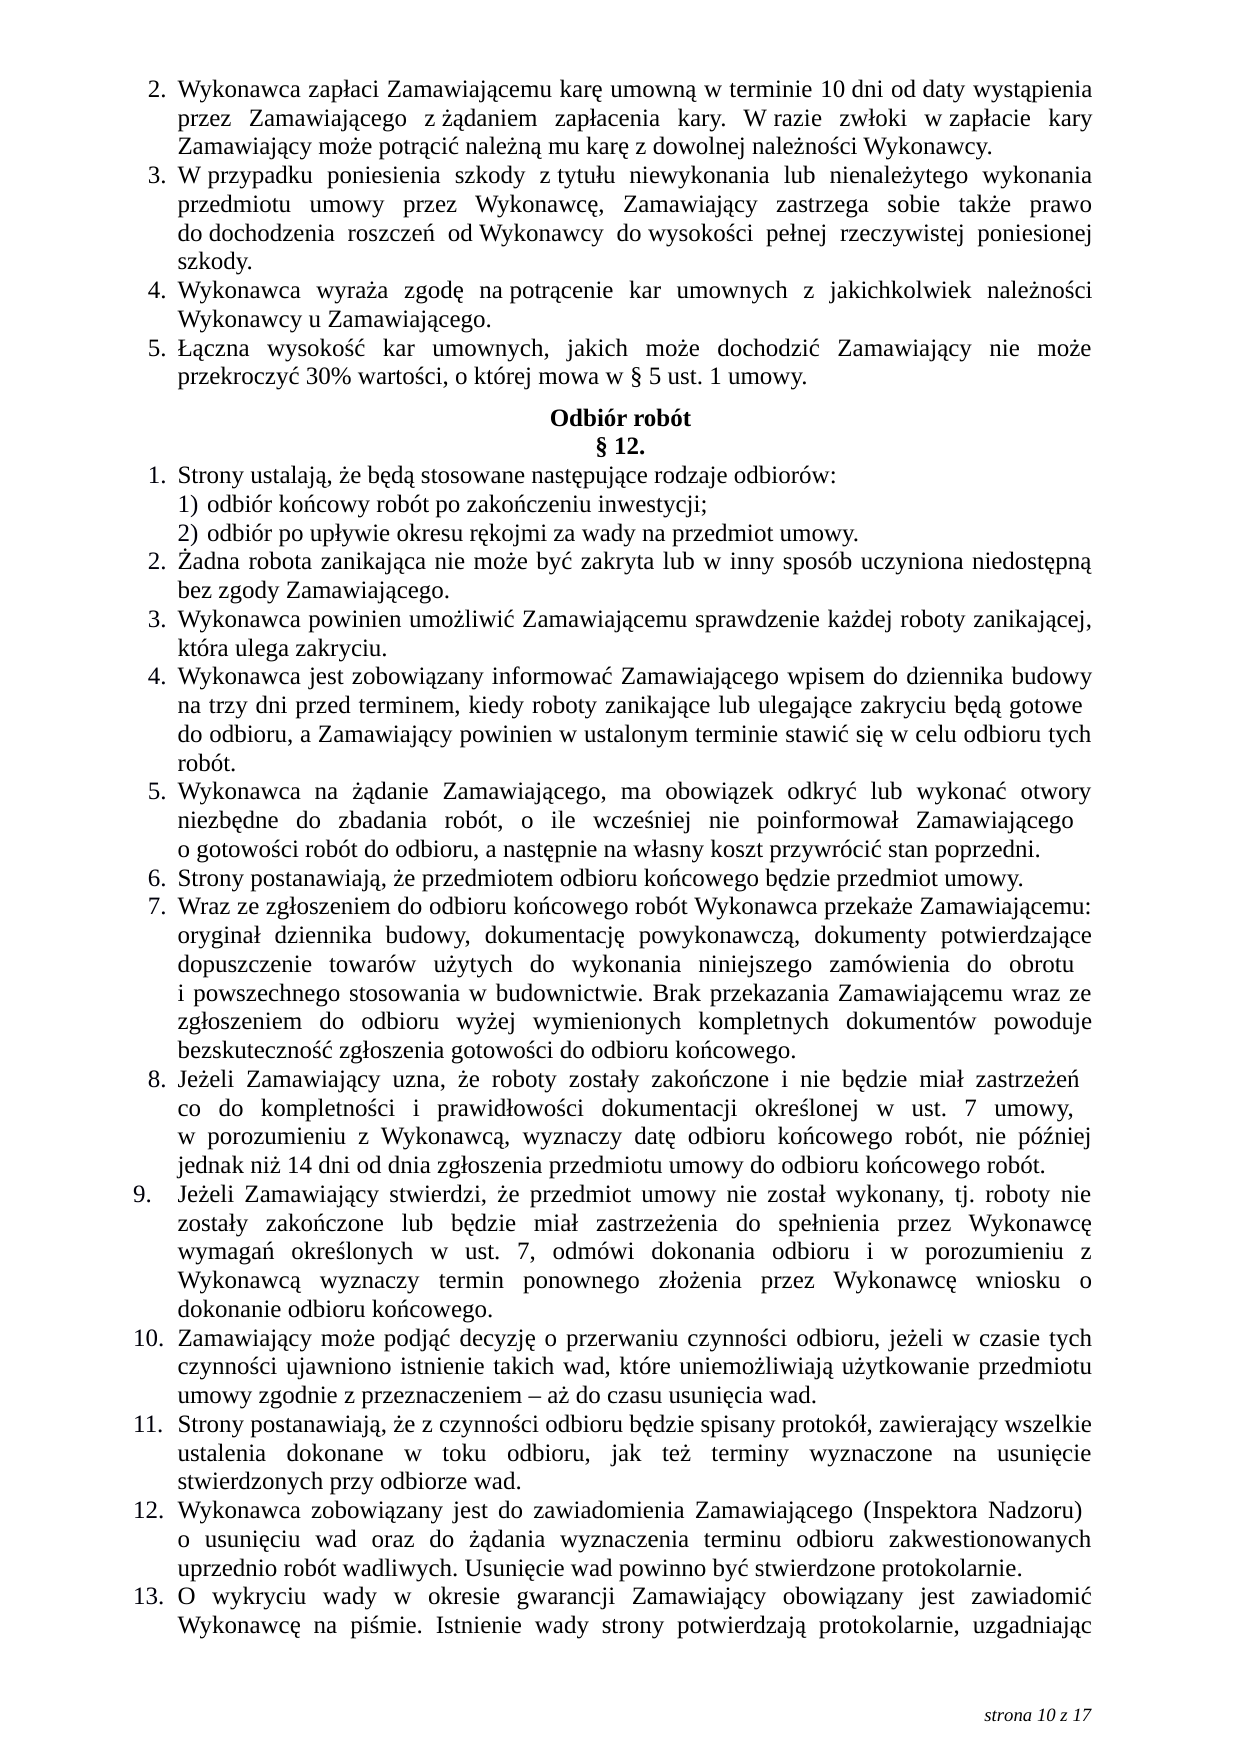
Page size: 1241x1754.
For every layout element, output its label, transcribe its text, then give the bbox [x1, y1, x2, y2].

list Wykonawca wyraża zgodę na potrącenie kar umownych z jakichkolwiek należności Wykonawcy u Zamawiającego. [148, 275, 1093, 333]
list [133, 1581, 1093, 1639]
list Jeżeli Zamawiający uzna, że roboty zostały zakończone i nie będzie miał zastrzeżeń co do kompletności i prawidłowości dokumentacji określonej w ust. 7 umowy, w porozumieniu z Wykonawcą, wyznaczy datę odbioru końcowego robót, nie później jednak niż 14 dni od dnia zgłoszenia przedmiotu umowy do odbioru końcowego robót. [148, 1064, 1093, 1179]
list Wraz ze zgłoszeniem do odbioru końcowego robót Wykonawca przekaże Zamawiającemu: oryginał dziennika budowy, dokumentację powykonawczą, dokumenty potwierdzające dopuszczenie towarów użytych do wykonania niniejszego zamówienia do obrotu i powszechnego stosowania w budownictwie. Brak przekazania Zamawiającemu wraz ze zgłoszeniem do odbioru wyżej wymienionych kompletnych dokumentów powoduje bezskuteczność zgłoszenia gotowości do odbioru końcowego. [148, 891, 1093, 1064]
list W przypadku poniesienia szkody z tytułu niewykonania lub nienależytego wykonania przedmiotu umowy przez Wykonawcę, Zamawiający zastrzega sobie także prawo do dochodzenia roszczeń od Wykonawcy do wysokości pełnej rzeczywistej poniesionej szkody. [148, 160, 1093, 275]
list Strony postanawiają, że przedmiotem odbioru końcowego będzie przedmiot umowy. [148, 863, 1093, 891]
text § 12. [148, 431, 1093, 460]
list Wykonawca zapłaci Zamawiającemu karę umowną w terminie 10 dni od daty wystąpienia przez Zamawiającego z żądaniem zapłacenia kary. W razie zwłoki w zapłacie kary Zamawiający może potrącić należną mu karę z dowolnej należności Wykonawcy. [148, 74, 1093, 160]
list Wykonawca powinien umożliwić Zamawiającemu sprawdzenie każdej roboty zanikającej, która ulega zakryciu. [148, 604, 1093, 661]
list Zamawiający może podjąć decyzję o przerwaniu czynności odbioru, jeżeli w czasie tych czynności ujawniono istnienie takich wad, które uniemożliwiają użytkowanie przedmiotu umowy zgodnie z przeznaczeniem – aż do czasu usunięcia wad. [133, 1323, 1093, 1409]
list Wykonawca zobowiązany jest do zawiadomienia Zamawiającego (Inspektora Nadzoru) o usunięciu wad oraz do żądania wyznaczenia terminu odbioru zakwestionowanych uprzednio robót wadliwych. Usunięcie wad powinno być stwierdzone protokolarnie. [133, 1495, 1093, 1581]
list Łączna wysokość kar umownych, jakich może dochodzić Zamawiający nie może przekroczyć 30% wartości, o której mowa w § 5 ust. 1 umowy. [148, 333, 1093, 390]
list Wykonawca jest zobowiązany informować Zamawiającego wpisem do dziennika budowy na trzy dni przed terminem, kiedy roboty zanikające lub ulegające zakryciu będą gotowe do odbioru, a Zamawiający powinien w ustalonym terminie stawić się w celu odbioru tych robót. [148, 661, 1093, 776]
list odbiór po upływie okresu rękojmi za wady na przedmiot umowy. [177, 518, 1093, 546]
list odbiór końcowy robót po zakończeniu inwestycji; [177, 489, 1093, 518]
list Strony ustalają, że będą stosowane następujące rodzaje odbiorów: [148, 460, 1093, 489]
list Wykonawca na żądanie Zamawiającego, ma obowiązek odkryć lub wykonać otwory niezbędne do zbadania robót, o ile wcześniej nie poinformował Zamawiającego o gotowości robót do odbioru, a następnie na własny koszt przywrócić stan poprzedni. [148, 776, 1093, 863]
list Żadna robota zanikająca nie może być zakryta lub w inny sposób uczyniona niedostępną bez zgody Zamawiającego. [148, 546, 1093, 604]
text Odbiór robót [148, 403, 1093, 431]
list Strony postanawiają, że z czynności odbioru będzie spisany protokół, zawierający wszelkie ustalenia dokonane w toku odbioru, jak też terminy wyznaczone na usunięcie stwierdzonych przy odbiorze wad. [133, 1409, 1093, 1495]
list Jeżeli Zamawiający stwierdzi, że przedmiot umowy nie został wykonany, tj. roboty nie zostały zakończone lub będzie miał zastrzeżenia do spełnienia przez Wykonawcę wymagań określonych w ust. 7, odmówi dokonania odbioru i w porozumieniu z Wykonawcą wyznaczy termin ponownego złożenia przez Wykonawcę wniosku o dokonanie odbioru końcowego. [133, 1179, 1093, 1323]
